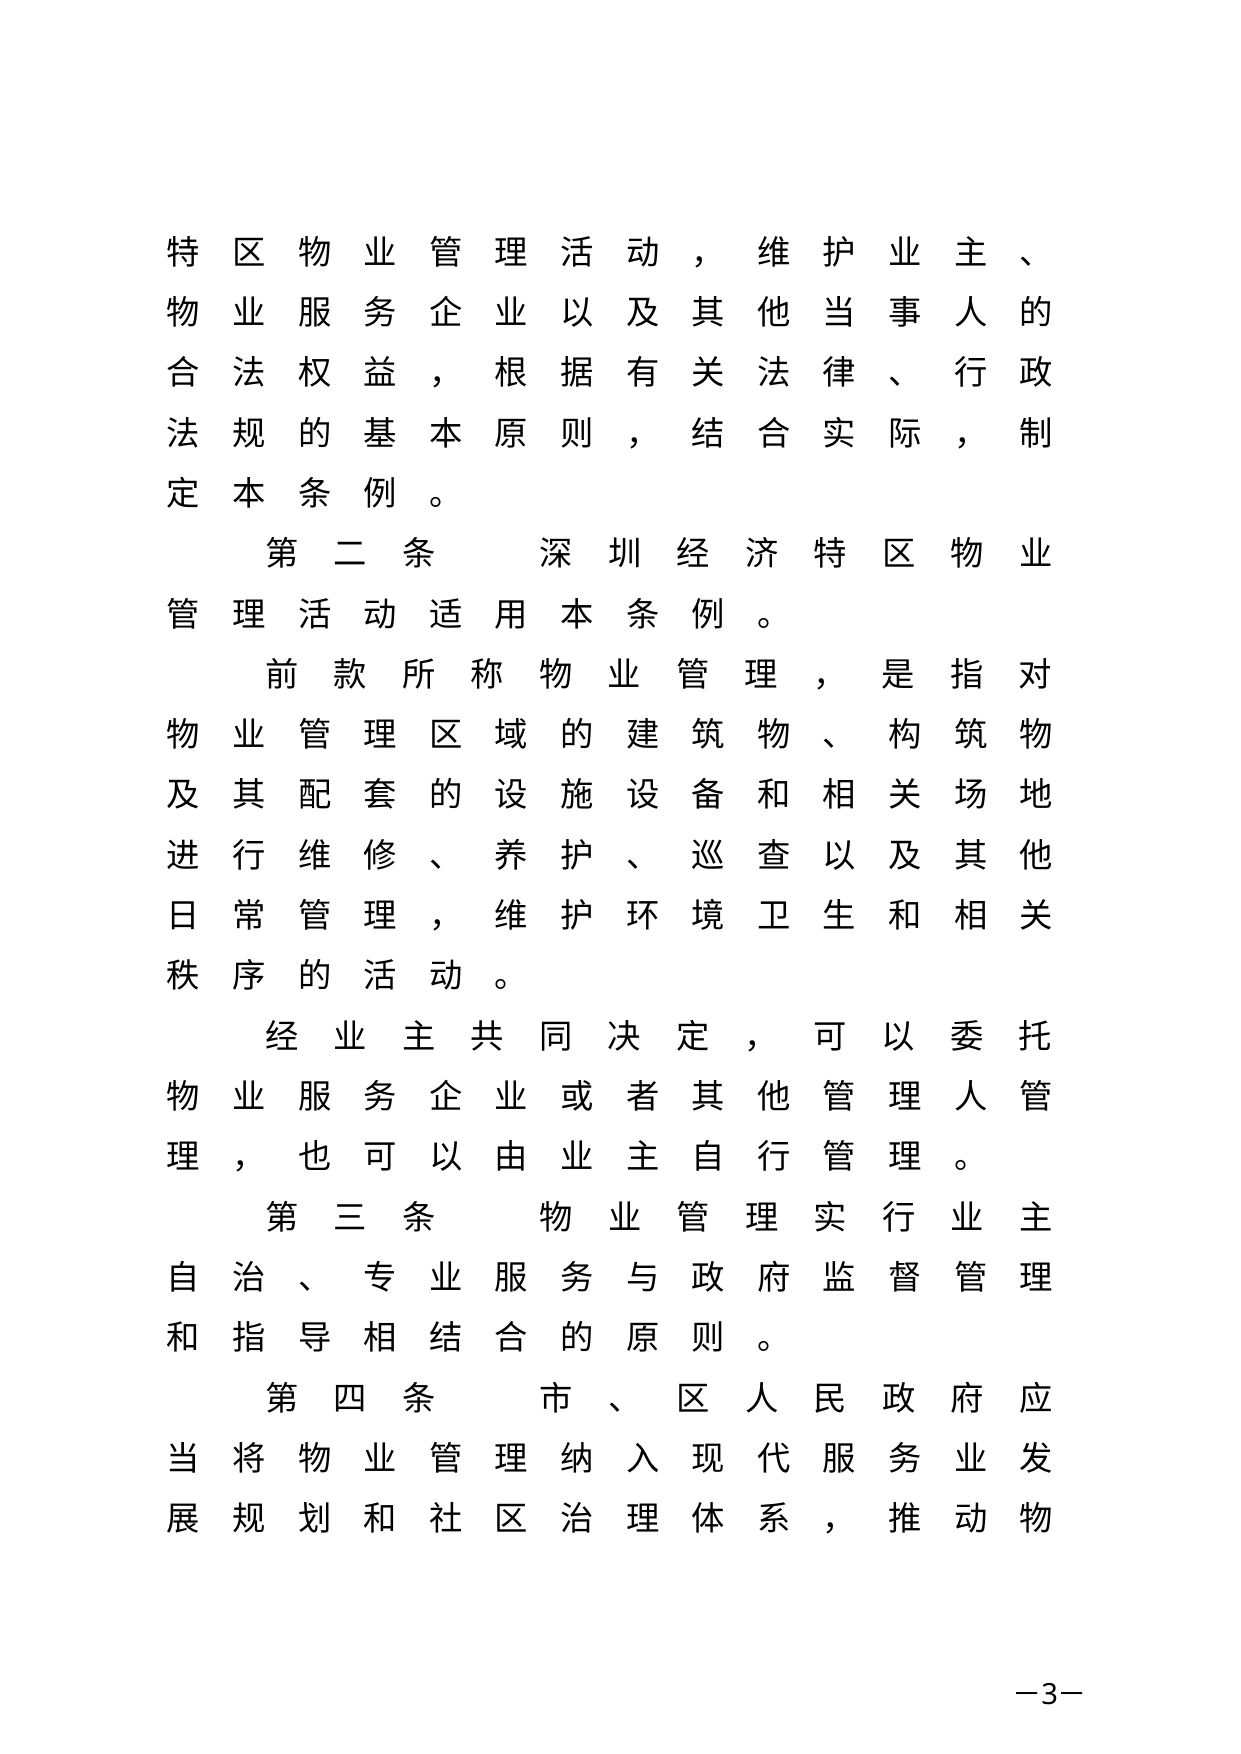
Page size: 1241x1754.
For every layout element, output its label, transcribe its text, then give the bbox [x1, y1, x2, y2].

text 前款所称物业管理，是指对物业管理区域的建筑物、构筑物及其配套的设施设备和相关场地进行维修、养护、巡查以及其他日常管理，维护环境卫生和相关秩序的活动。 [167, 642, 1085, 1003]
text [167, 1365, 1085, 1546]
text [167, 219, 1085, 521]
text 第二条 深圳经济特区物业管理活动适用本条例。 [167, 521, 1085, 642]
text 第三条 物业管理实行业主自治、专业服务与政府监督管理和指导相结合的原则。 [167, 1184, 1085, 1365]
text 经业主共同决定，可以委托物业服务企业或者其他管理人管理，也可以由业主自行管理。 [167, 1003, 1085, 1184]
